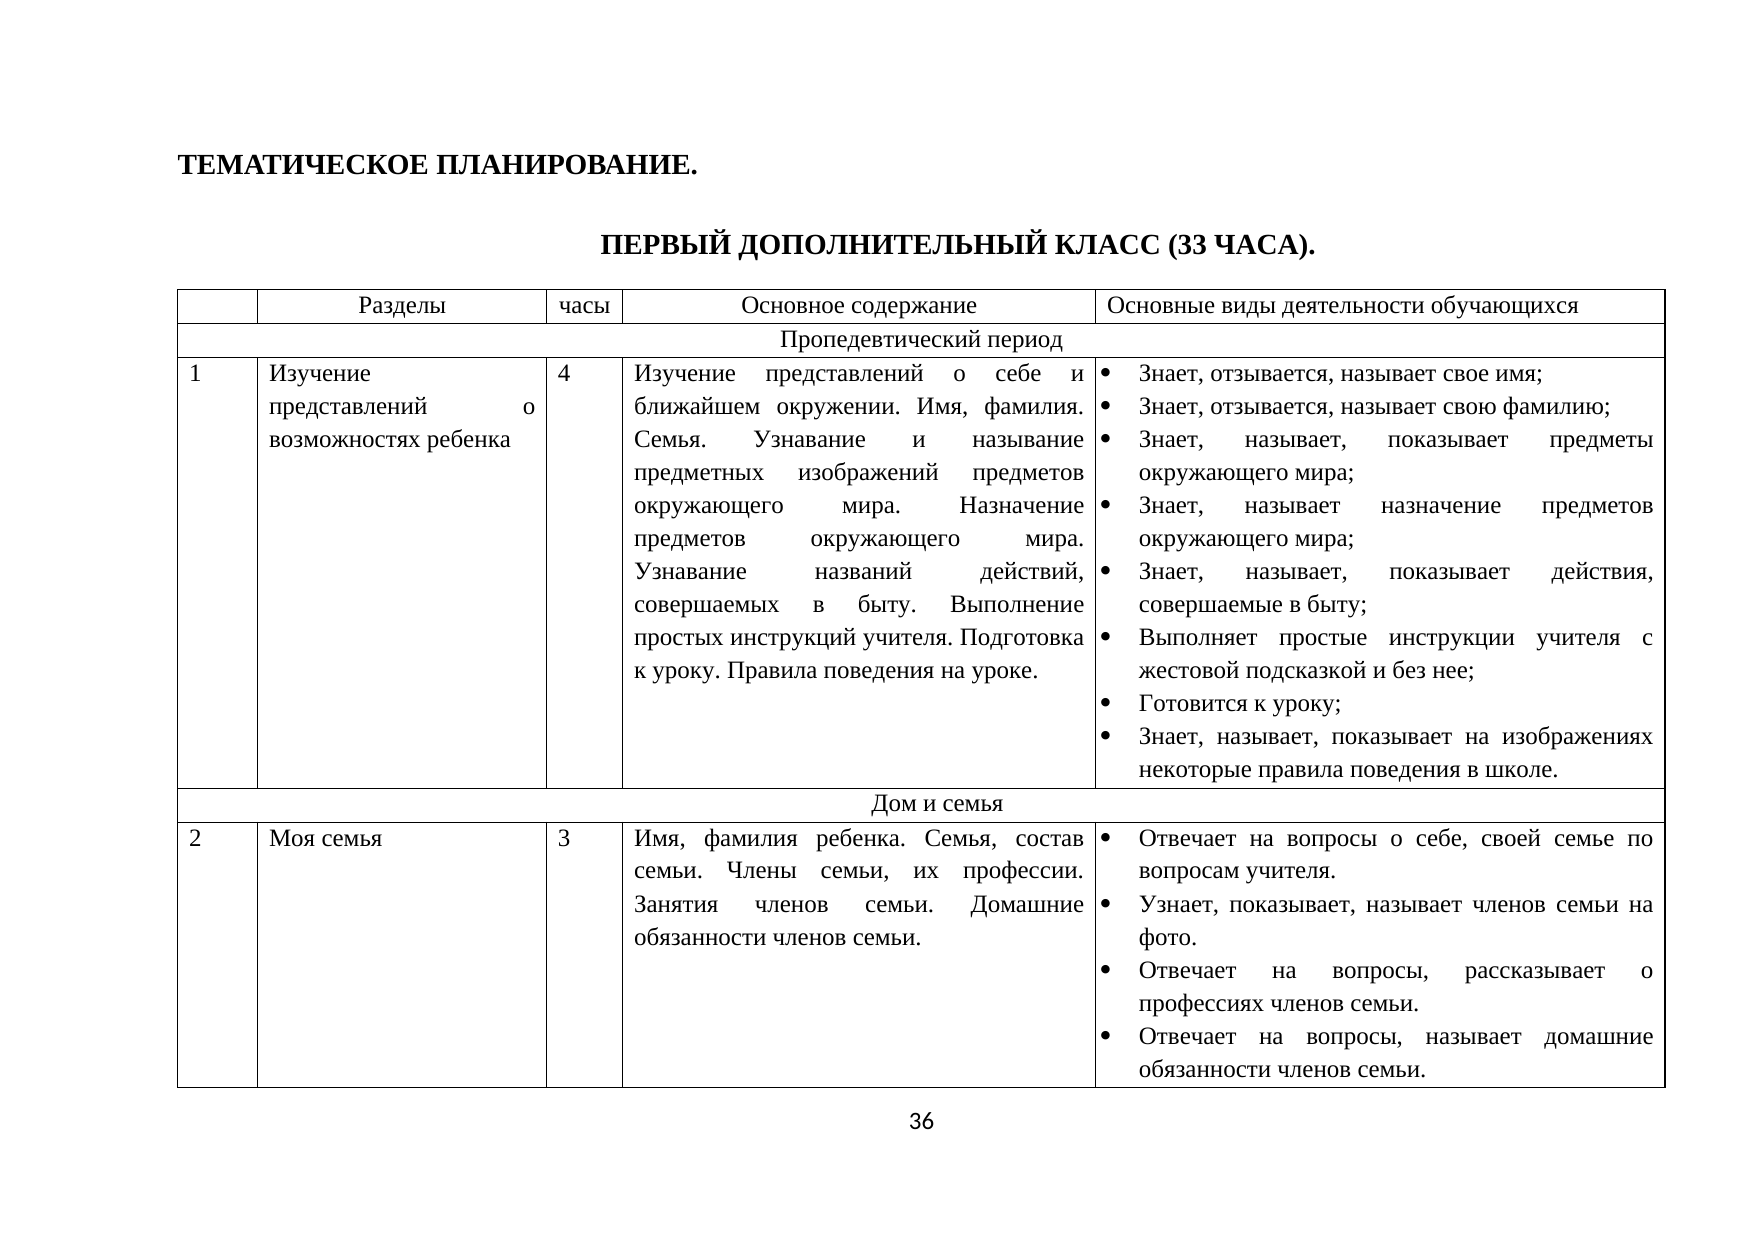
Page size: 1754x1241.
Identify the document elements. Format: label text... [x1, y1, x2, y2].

table_header Разделы [258, 290, 546, 323]
table_cell Моя семья [258, 823, 546, 1087]
table_header Основные виды деятельности обучающихся [1096, 290, 1664, 323]
subtitle ТЕМАТИЧЕСКОЕ ПЛАНИРОВАНИЕ. [177, 147, 1665, 181]
table_cell 1 [178, 358, 257, 787]
table_cell 3 [547, 823, 622, 1087]
table_cell 4 [547, 358, 622, 787]
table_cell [1096, 823, 1664, 1087]
table_cell Изучение представлений о себе и ближайшем окружении. Имя, фамилия. Семья. Узнавание и называние предметных изображений предметов окружающего мира. Назначение предметов окружающего мира. Узнавание названий действий, совершаемых в быту. Выполнение простых инструкций учителя. Подготовка к уроку. Правила поведения на уроке. [623, 358, 1095, 787]
text ПЕРВЫЙ ДОПОЛНИТЕЛЬНЫЙ КЛАСС (33 ЧАСА). [177, 227, 1665, 260]
table_header Основное содержание [623, 290, 1095, 323]
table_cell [623, 823, 1095, 1087]
table_cell Изучение представлений о возможностях ребенка [258, 358, 546, 787]
table_cell Пропедевтический период [178, 324, 1664, 357]
table_cell Знает, отзывается, называет свое имя; Знает, отзывается, называет свою фамилию; Знает, называет, показывает предметы окружающего мира; Знает, называет назначение предметов окружающего мира; Знает, называет, показывает действия, совершаемые в быту; Выполняет простые инструкции учителя с жестовой подсказкой и без нее; Готовится к уроку; Знает, называет, показывает на изображениях некоторые правила поведения в школе. [1096, 358, 1664, 787]
table_cell Дом и семья [178, 789, 1664, 822]
table_cell 2 [178, 823, 257, 1087]
table_header [178, 290, 257, 323]
table_header часы [547, 290, 622, 323]
